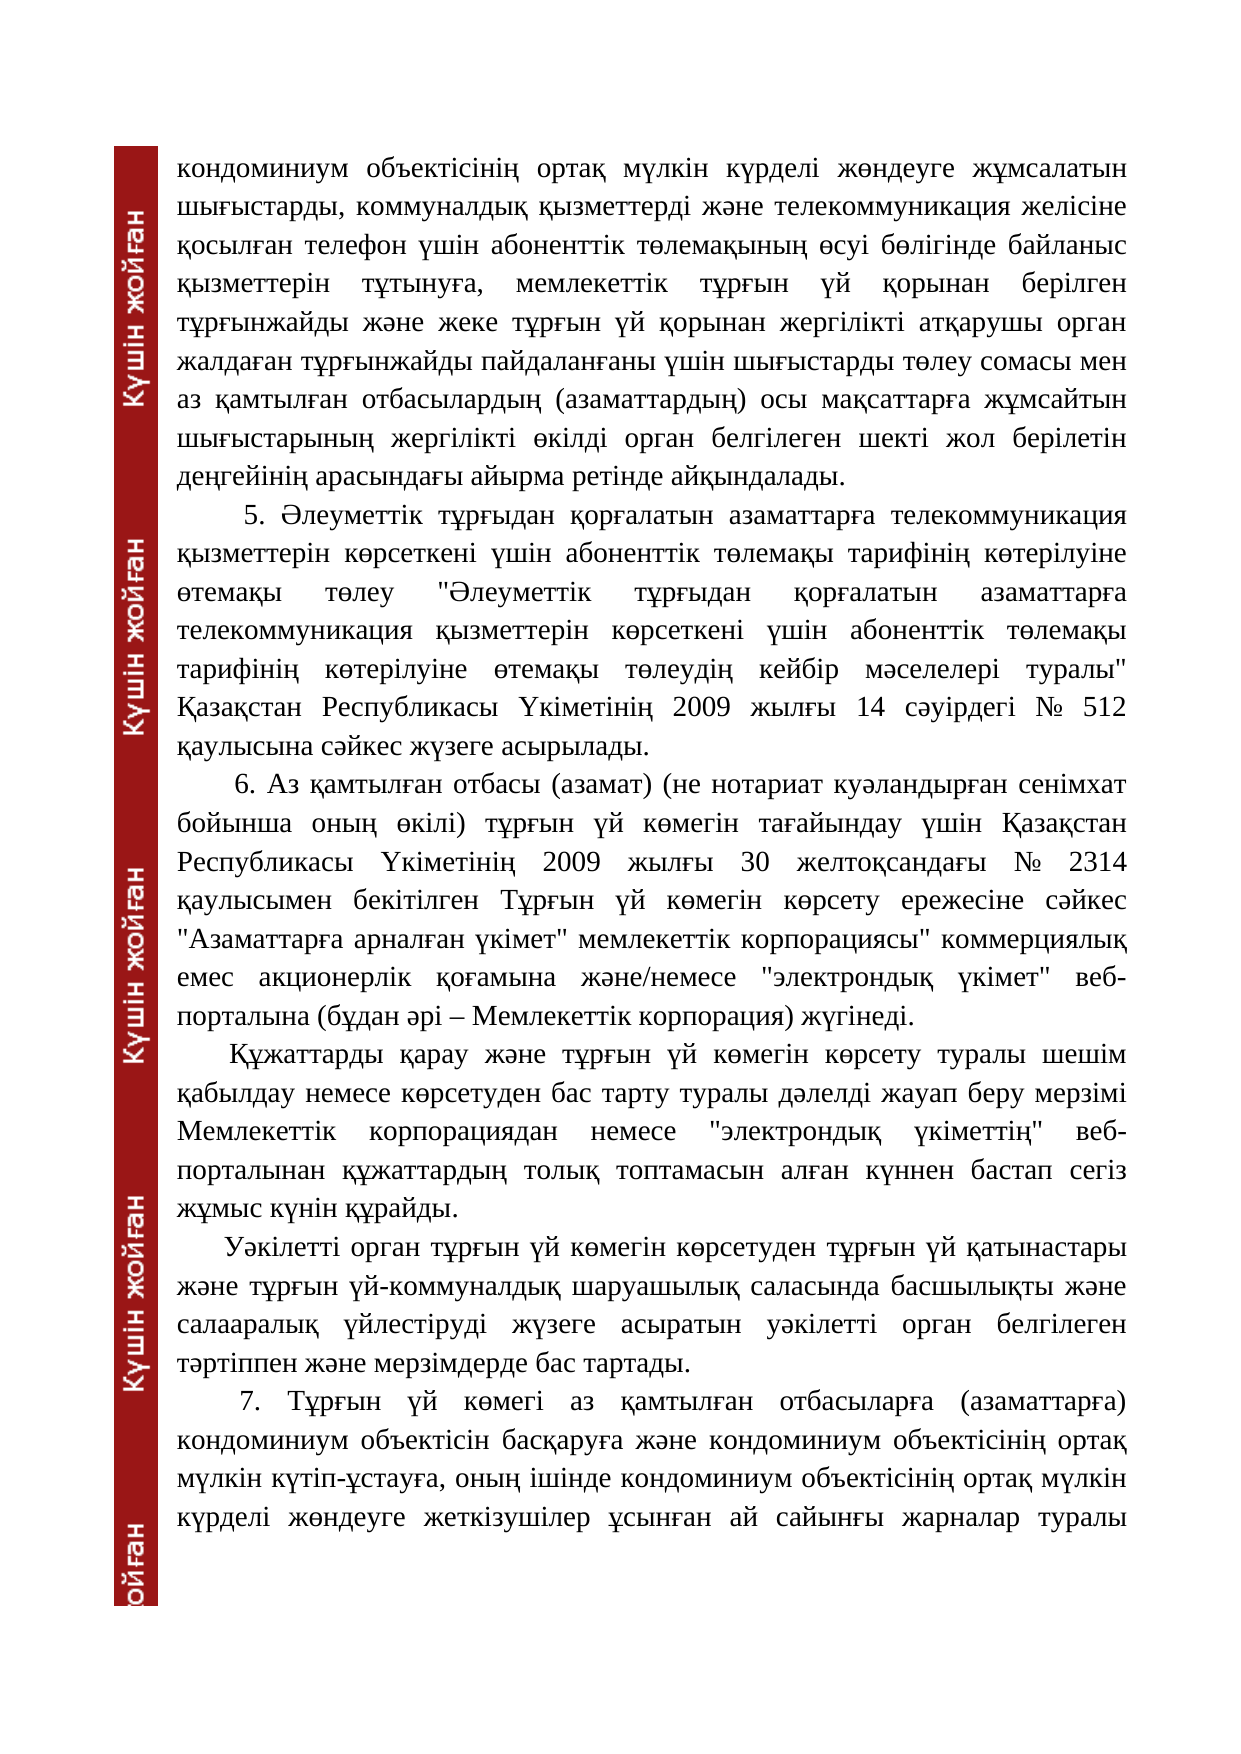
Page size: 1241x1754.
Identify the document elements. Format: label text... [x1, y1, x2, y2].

picture [114, 146, 158, 150]
picture [114, 1532, 158, 1606]
picture [114, 1224, 158, 1229]
text Уәкілетті орган тұрғын үй көмегін көрсетуден тұрғын үй қатынастары және тұрғын үй-коммуналдық шаруашылық саласында басшылықты және салааралық үйлестіруді жүзеге асыратын уәкілетті орган белгілеген тәртіппен және мерзімдерде бас тартады. [112, 1229, 1128, 1378]
picture [114, 1378, 158, 1383]
picture [114, 1031, 158, 1036]
text 5. Әлеуметтік тұрғыдан қорғалатын азаматтарға телекоммуникация қызметтерін көрсеткені үшін абоненттік төлемақы тарифінің көтерілуіне өтемақы төлеу "Әлеуметтік тұрғыдан қорғалатын азаматтарға телекоммуникация қызметтерін көрсеткені үшін абоненттік төлемақы тарифінің көтерілуіне өтемақы төлеудің кейбір мәселелері туралы" Қазақстан Республикасы Үкіметінің 2009 жылғы 14 сәуірдегі № 512 қаулысына сәйкес жүзеге асырылады. [112, 497, 1128, 762]
text Құжаттарды қарау және тұрғын үй көмегін көрсету туралы шешім қабылдау немесе көрсетуден бас тарту туралы дәлелді жауап беру мерзімі Мемлекеттік корпорациядан немесе "электрондық үкіметтің" веб-порталынан құжаттардың толық топтамасын алған күннен бастап сегіз жұмыс күнін құрайды. [112, 1036, 1128, 1224]
picture [114, 762, 158, 767]
text 6. Аз қамтылған отбасы (азамат) (не нотариат куәландырған сенімхат бойынша оның өкілі) тұрғын үй көмегін тағайындау үшін Қазақстан Республикасы Үкіметінің 2009 жылғы 30 желтоқсандағы № 2314 қаулысымен бекітілген Тұрғын үй көмегін көрсету ережесіне сәйкес "Азаматтарға арналған үкімет" мемлекеттік корпорациясы" коммерциялық емес акционерлік қоғамына және/немесе "электрондық үкімет" веб-порталына (бұдан әрі – Мемлекеттік корпорация) жүгінеді. [112, 767, 1128, 1031]
picture [114, 492, 158, 497]
